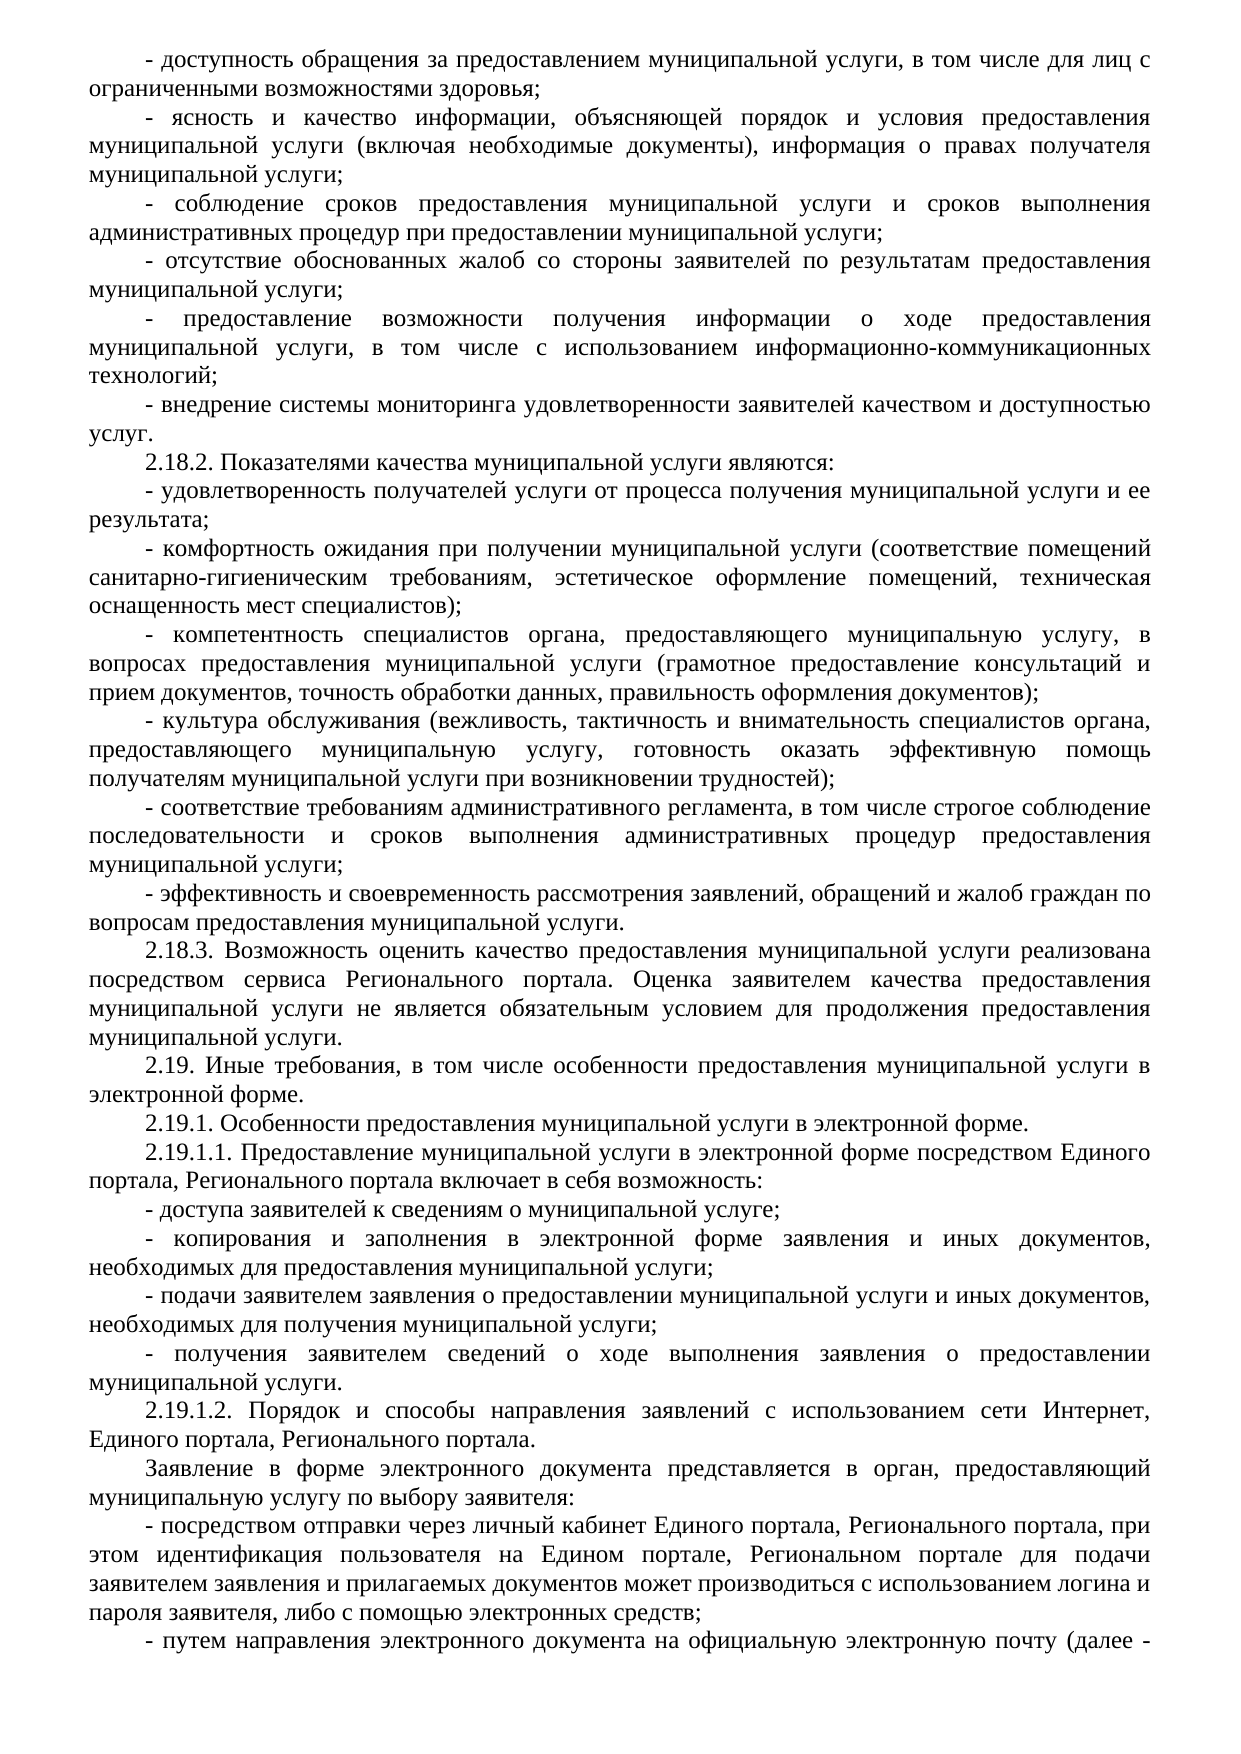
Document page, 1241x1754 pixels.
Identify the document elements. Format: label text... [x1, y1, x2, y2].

text 2.19.1.2. Порядок и способы направления заявлений с использованием сети Интернет, Единого портала, Регионального портала. [89, 1396, 1152, 1453]
text - подачи заявителем заявления о предоставлении муниципальной услуги и иных документов, необходимых для получения муниципальной услуги; [89, 1281, 1152, 1338]
text - доступность обращения за предоставлением муниципальной услуги, в том числе для лиц с ограниченными возможностями здоровья; [89, 44, 1152, 102]
text - соответствие требованиям административного регламента, в том числе строгое соблюдение последовательности и сроков выполнения административных процедур предоставления муниципальной услуги; [89, 792, 1152, 878]
text - культура обслуживания (вежливость, тактичность и внимательность специалистов органа, предоставляющего муниципальную услугу, готовность оказать эффективную помощь получателям муниципальной услуги при возникновении трудностей); [89, 706, 1152, 792]
text - соблюдение сроков предоставления муниципальной услуги и сроков выполнения административных процедур при предоставлении муниципальной услуги; [89, 188, 1152, 246]
text - комфортность ожидания при получении муниципальной услуги (соответствие помещений санитарно-гигиеническим требованиям, эстетическое оформление помещений, техническая оснащенность мест специалистов); [89, 533, 1152, 619]
text - доступа заявителей к сведениям о муниципальной услуге; [89, 1194, 1152, 1223]
text - отсутствие обоснованных жалоб со стороны заявителей по результатам предоставления муниципальной услуги; [89, 246, 1152, 303]
text - ясность и качество информации, объясняющей порядок и условия предоставления муниципальной услуги (включая необходимые документы), информация о правах получателя муниципальной услуги; [89, 102, 1152, 188]
text 2.18.3. Возможность оценить качество предоставления муниципальной услуги реализована посредством сервиса Регионального портала. Оценка заявителем качества предоставления муниципальной услуги не является обязательным условием для продолжения предоставления муниципальной услуги. [89, 936, 1152, 1051]
text 2.19. Иные требования, в том числе особенности предоставления муниципальной услуги в электронной форме. [89, 1051, 1152, 1108]
text - посредством отправки через личный кабинет Единого портала, Регионального портала, при этом идентификация пользователя на Едином портале, Региональном портале для подачи заявителем заявления и прилагаемых документов может производиться с использованием логина и пароля заявителя, либо с помощью электронных средств; [89, 1511, 1152, 1626]
text - удовлетворенность получателей услуги от процесса получения муниципальной услуги и ее результата; [89, 476, 1152, 533]
text - получения заявителем сведений о ходе выполнения заявления о предоставлении муниципальной услуги. [89, 1338, 1152, 1396]
text Заявление в форме электронного документа представляется в орган, предоставляющий муниципальную услугу по выбору заявителя: [89, 1453, 1152, 1511]
text - предоставление возможности получения информации о ходе предоставления муниципальной услуги, в том числе с использованием информационно-коммуникационных технологий; [89, 303, 1152, 389]
text 2.18.2. Показателями качества муниципальной услуги являются: [89, 447, 1152, 476]
text 2.19.1.1. Предоставление муниципальной услуги в электронной форме посредством Единого портала, Регионального портала включает в себя возможность: [89, 1137, 1152, 1194]
text - копирования и заполнения в электронной форме заявления и иных документов, необходимых для предоставления муниципальной услуги; [89, 1223, 1152, 1281]
text - эффективность и своевременность рассмотрения заявлений, обращений и жалоб граждан по вопросам предоставления муниципальной услуги. [89, 878, 1152, 936]
text - компетентность специалистов органа, предоставляющего муниципальную услугу, в вопросах предоставления муниципальной услуги (грамотное предоставление консультаций и прием документов, точность обработки данных, правильность оформления документов); [89, 619, 1152, 706]
text - внедрение системы мониторинга удовлетворенности заявителей качеством и доступностью услуг. [89, 389, 1152, 447]
text 2.19.1. Особенности предоставления муниципальной услуги в электронной форме. [89, 1108, 1152, 1137]
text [89, 1626, 1152, 1654]
